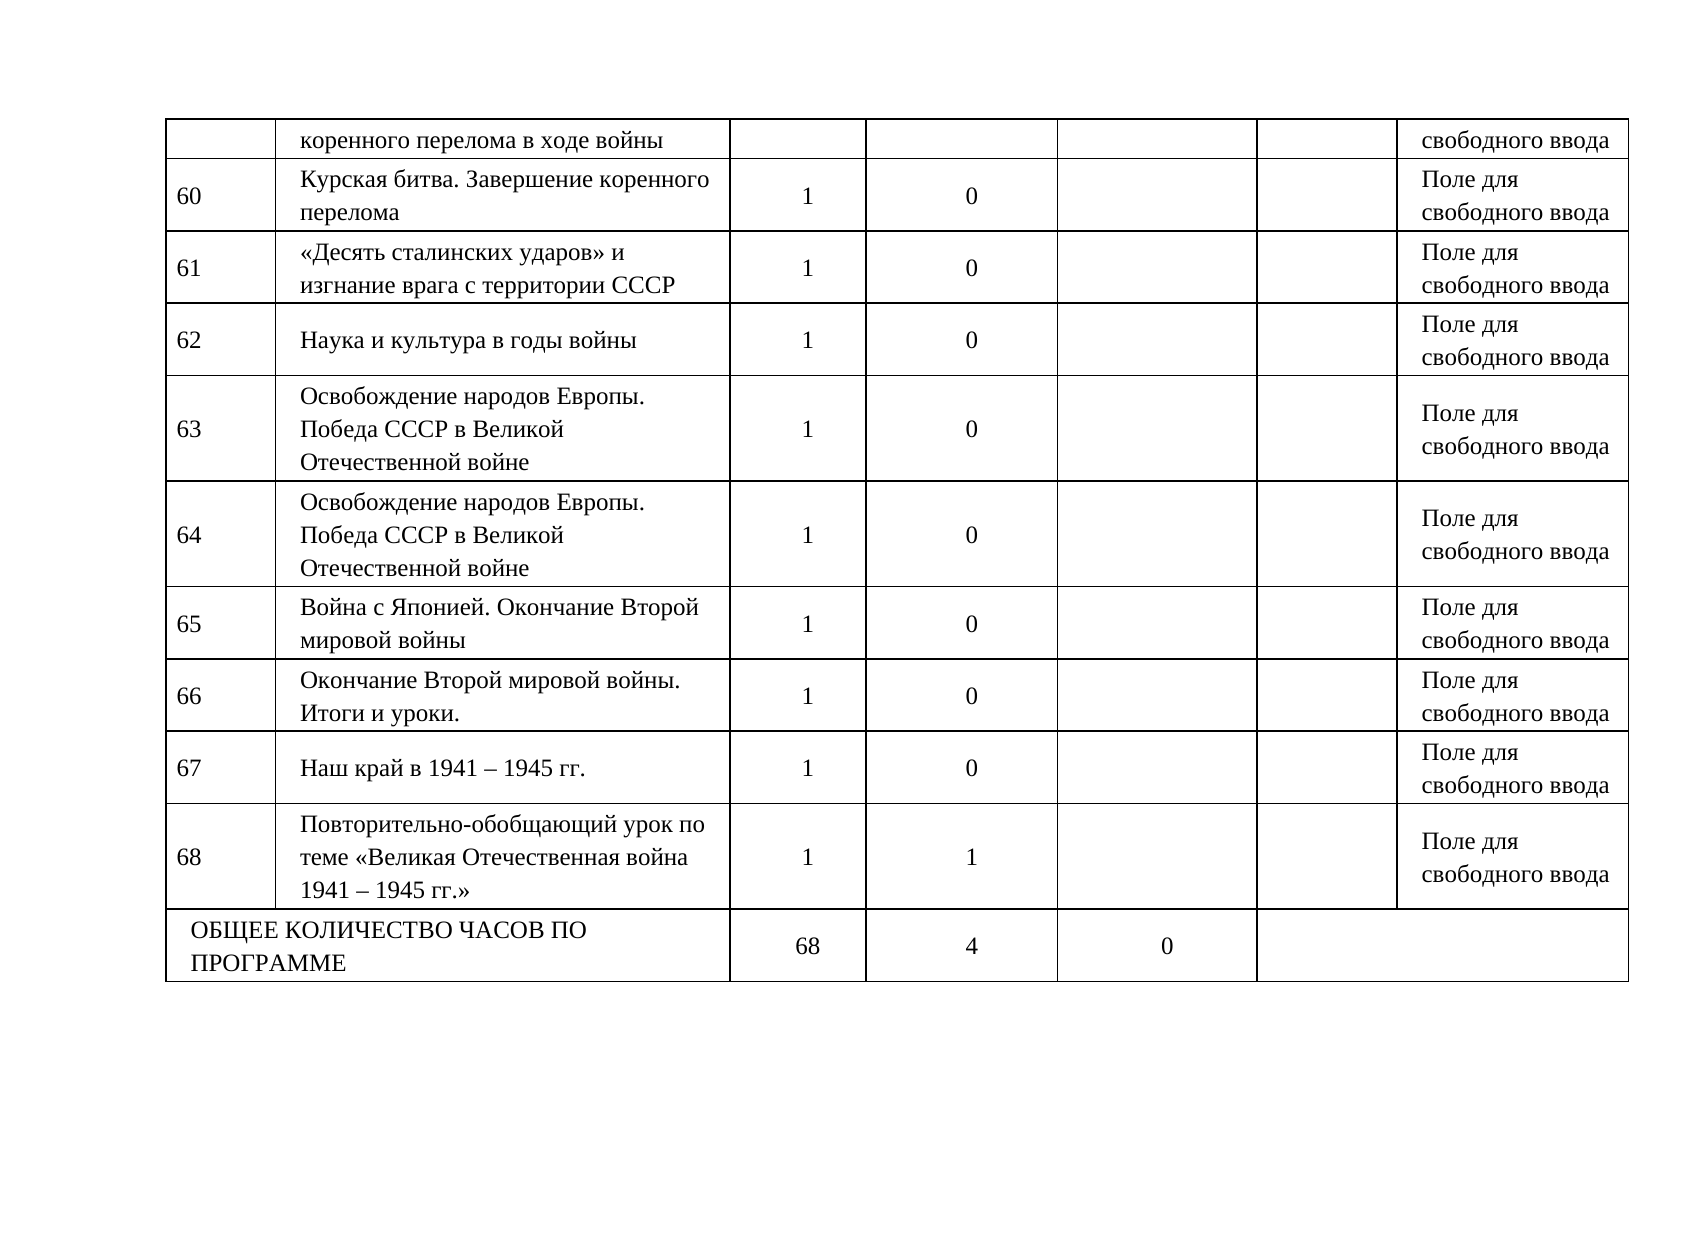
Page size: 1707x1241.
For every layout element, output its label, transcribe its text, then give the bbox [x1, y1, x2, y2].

table_cell 1 [731, 482, 865, 586]
table_cell 0 [867, 232, 1057, 302]
table_cell 0 [867, 587, 1057, 658]
table_cell Поле для свободного ввода [1398, 660, 1628, 730]
table_cell [1258, 587, 1396, 658]
table_cell [1058, 482, 1256, 586]
table_cell 0 [867, 120, 1057, 157]
table_cell Поле для свободного ввода [1398, 304, 1628, 375]
table_cell [1058, 587, 1256, 658]
table_cell 1 [731, 159, 865, 230]
table_cell [1058, 232, 1256, 302]
table_cell 59 [167, 120, 275, 157]
table_cell [1058, 660, 1256, 730]
table_cell Поле для свободного ввода [1398, 587, 1628, 658]
table_cell 68 [731, 910, 865, 981]
table_cell 1 [731, 587, 865, 658]
table_cell 0 [867, 660, 1057, 730]
table_cell [1258, 732, 1396, 803]
table_cell 62 [167, 304, 275, 375]
table_cell [1058, 804, 1256, 908]
table_cell [1258, 376, 1396, 480]
table_cell 63 [167, 376, 275, 480]
table_cell 0 [867, 376, 1057, 480]
table_cell 60 [167, 159, 275, 230]
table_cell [1398, 120, 1628, 157]
table_cell 0 [867, 304, 1057, 375]
table_cell 66 [167, 660, 275, 730]
table_cell 67 [167, 732, 275, 803]
table_cell 61 [167, 232, 275, 302]
table_cell Курская битва. Завершение коренного перелома [276, 159, 729, 230]
table_cell «Десять сталинских ударов» и изгнание врага с территории СССР [276, 232, 729, 302]
table_cell Поле для свободного ввода [1398, 232, 1628, 302]
table_cell 1 [731, 804, 865, 908]
table_cell Наука и культура в годы войны [276, 304, 729, 375]
table_cell [1258, 804, 1396, 908]
table_cell 4 [867, 910, 1057, 981]
table_cell 1 [731, 304, 865, 375]
table_cell 0 [867, 482, 1057, 586]
table_cell [1258, 304, 1396, 375]
table_cell 1 [731, 376, 865, 480]
table_cell 68 [167, 804, 275, 908]
table_cell Поле для свободного ввода [1398, 159, 1628, 230]
table_cell ОБЩЕЕ КОЛИЧЕСТВО ЧАСОВ ПО ПРОГРАММЕ [167, 910, 729, 981]
table_cell [1258, 120, 1396, 157]
table_cell [1058, 376, 1256, 480]
table_cell Война с Японией. Окончание Второй мировой войны [276, 587, 729, 658]
table_cell 1 [731, 120, 865, 157]
table_cell [1258, 159, 1396, 230]
table_cell 1 [731, 732, 865, 803]
table_cell 65 [167, 587, 275, 658]
table_cell Поле для свободного ввода [1398, 376, 1628, 480]
table_cell [1258, 660, 1396, 730]
table_cell [1258, 482, 1396, 586]
table_cell [1258, 232, 1396, 302]
table_cell 1 [731, 232, 865, 302]
table_cell 1 [867, 804, 1057, 908]
table_cell [1058, 120, 1256, 157]
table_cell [276, 120, 729, 157]
table_cell 0 [867, 732, 1057, 803]
table_cell Освобождение народов Европы. Победа СССР в Великой Отечественной войне [276, 376, 729, 480]
table_cell [1058, 304, 1256, 375]
table_cell [1058, 732, 1256, 803]
table_cell 0 [1058, 910, 1256, 981]
table_cell Окончание Второй мировой войны. Итоги и уроки. [276, 660, 729, 730]
table_cell Поле для свободного ввода [1398, 804, 1628, 908]
table_cell Поле для свободного ввода [1398, 732, 1628, 803]
table_cell 1 [731, 660, 865, 730]
table_cell Освобождение народов Европы. Победа СССР в Великой Отечественной войне [276, 482, 729, 586]
table_cell [1258, 910, 1628, 981]
table_cell 64 [167, 482, 275, 586]
table_cell Повторительно-обобщающий урок по теме «Великая Отечественная война 1941 – 1945 гг.» [276, 804, 729, 908]
table_cell 0 [867, 159, 1057, 230]
table_cell [1058, 159, 1256, 230]
table_cell Поле для свободного ввода [1398, 482, 1628, 586]
table_cell Наш край в 1941 – 1945 гг. [276, 732, 729, 803]
